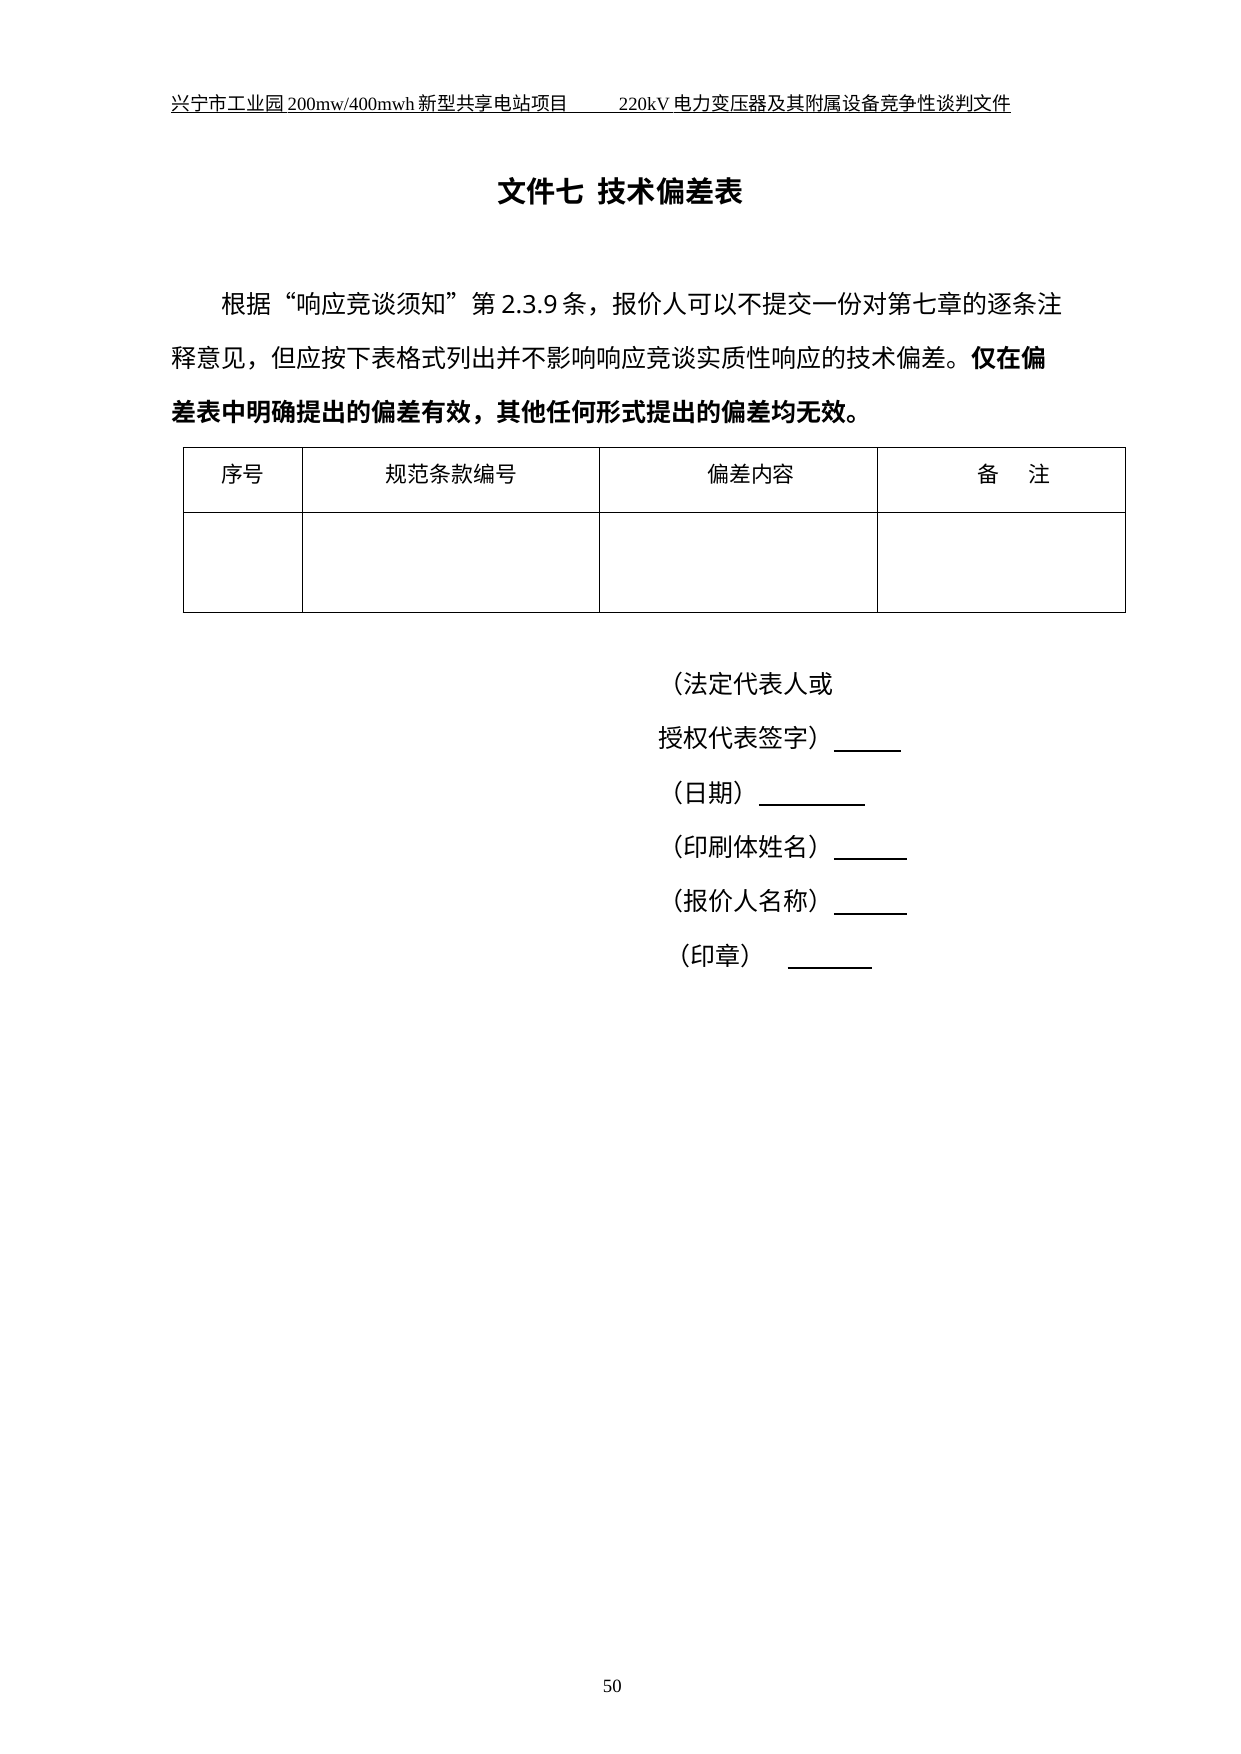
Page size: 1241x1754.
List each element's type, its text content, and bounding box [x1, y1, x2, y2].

subtitle 文件七 技术偏差表 [171, 168, 1069, 211]
text （日期） [171, 773, 1069, 809]
table_cell [184, 513, 302, 612]
text （印刷体姓名） [171, 827, 1069, 864]
table_header 偏差内容 [600, 448, 877, 512]
table_header 备 注 [878, 448, 1125, 512]
table_cell [303, 513, 599, 612]
table_cell [878, 513, 1125, 612]
text （法定代表人或 [171, 664, 1069, 701]
table_header 序号 [184, 448, 302, 512]
table_header 规范条款编号 [303, 448, 599, 512]
table_cell [600, 513, 877, 612]
text （印章） [171, 936, 1069, 972]
text 根据“响应竞谈须知”第2.3.9条，报价人可以不提交一份对第七章的逐条注释意见，但应按下表格式列出并不影响响应竞谈实质性响应的技术偏差。仅在偏差表中明确提出的偏差有效，其他任何形式提出的偏差均无效。 [171, 284, 1069, 429]
text 授权代表签字） [171, 719, 1069, 755]
text （报价人名称） [171, 882, 1069, 918]
